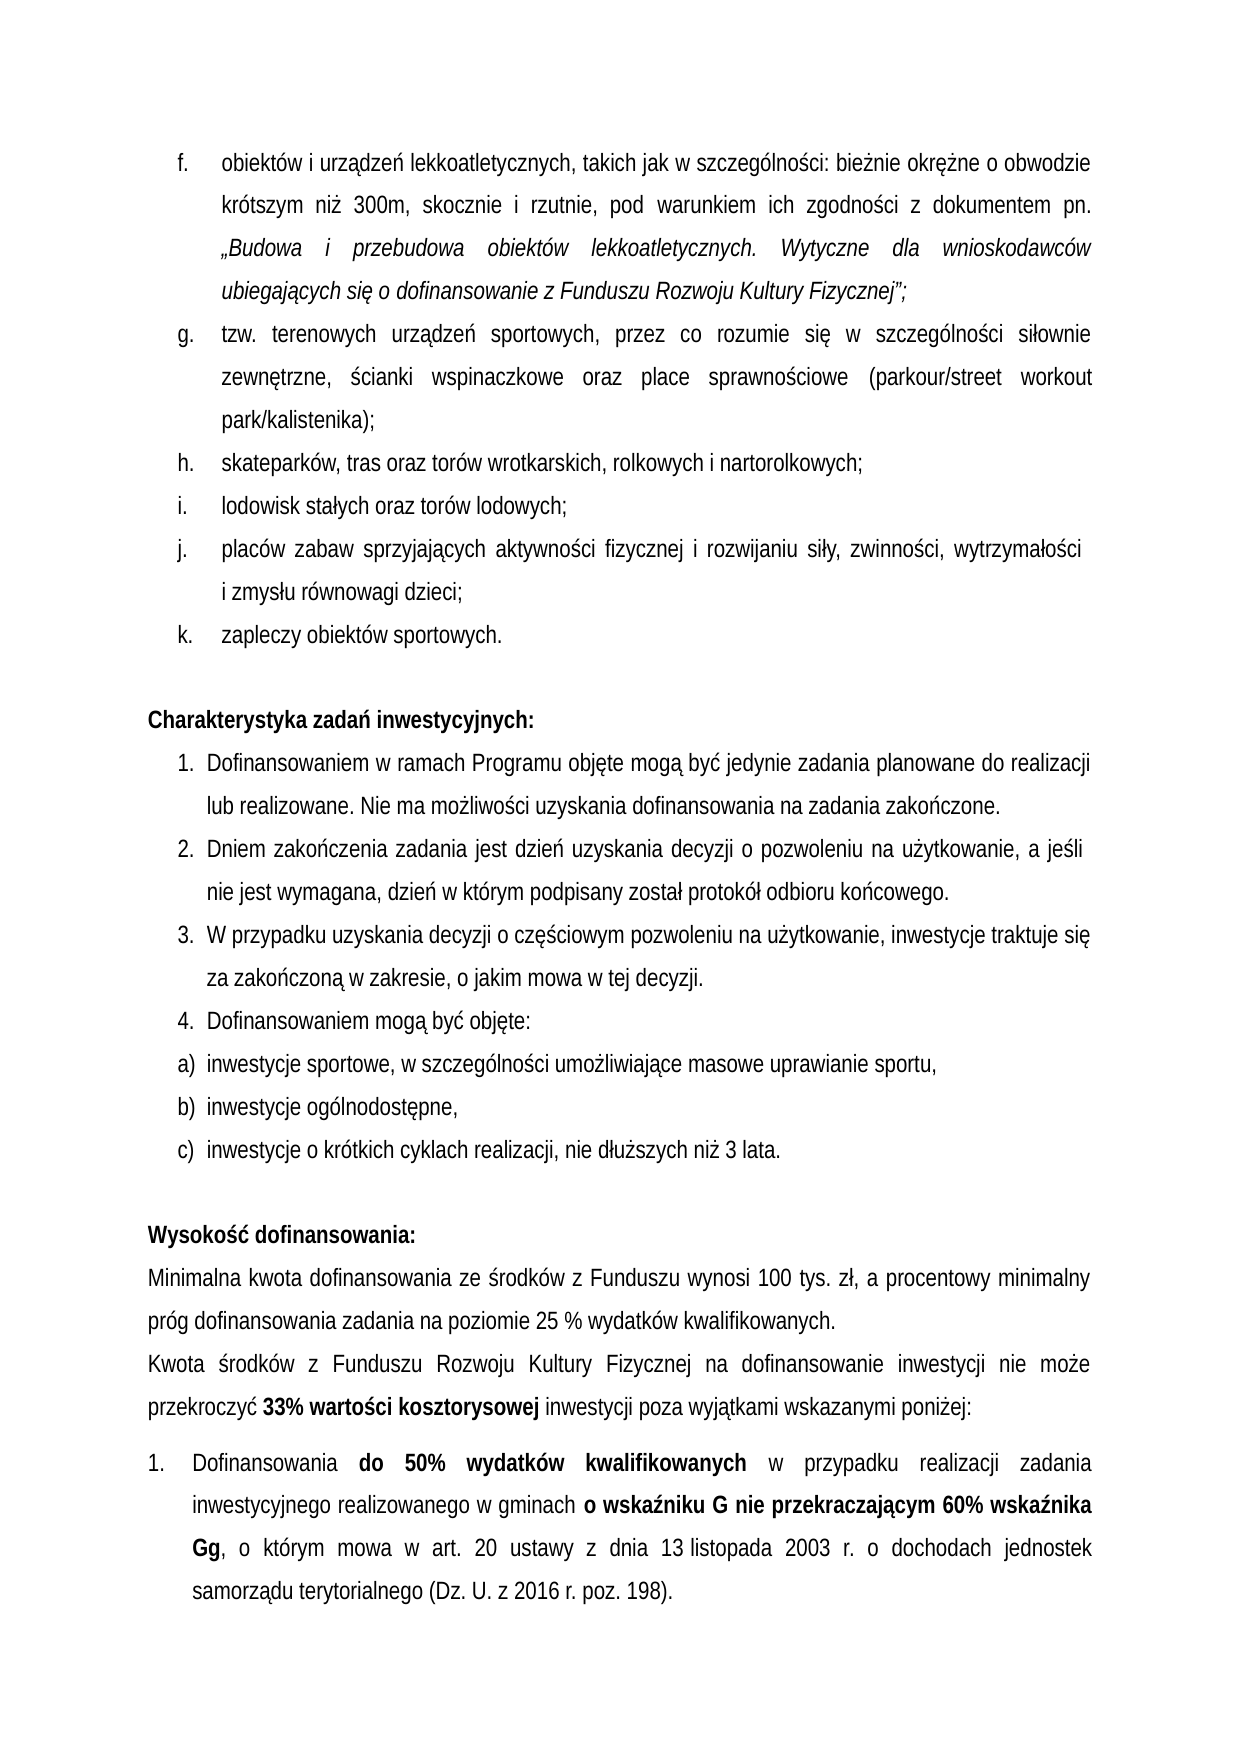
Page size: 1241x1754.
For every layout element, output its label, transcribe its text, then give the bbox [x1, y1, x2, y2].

list W przypadku uzyskania decyzji o częściowym pozwoleniu na użytkowanie, inwestycje traktuje się za zakończoną w zakresie, o jakim mowa w tej decyzji. [177, 920, 1093, 992]
list Dofinansowaniem mogą być objęte: [177, 1006, 1093, 1034]
list Dniem zakończenia zadania jest dzień uzyskania decyzji o pozwoleniu na użytkowanie, a jeśli nie jest wymagana, dzień w którym podpisany został protokół odbioru końcowego. [177, 834, 1093, 906]
list skateparków, tras oraz torów wrotkarskich, rolkowych i nartorolkowych; [177, 448, 1093, 477]
list Dofinansowaniem w ramach Programu objęte mogą być jedynie zadania planowane do realizacji lub realizowane. Nie ma możliwości uzyskania dofinansowania na zadania zakończone. [177, 748, 1093, 820]
list zapleczy obiektów sportowych. [177, 620, 1093, 648]
list lodowisk stałych oraz torów lodowych; [177, 491, 1093, 519]
text Wysokość dofinansowania: [148, 1221, 1093, 1249]
list inwestycje o krótkich cyklach realizacji, nie dłuższych niż 3 lata. [177, 1135, 1093, 1163]
list tzw. terenowych urządzeń sportowych, przez co rozumie się w szczególności siłownie zewnętrzne, ścianki wspinaczkowe oraz place sprawnościowe (parkour/street workout park/kalistenika); [177, 319, 1093, 434]
text Kwota środków z Funduszu Rozwoju Kultury Fizycznej na dofinansowanie inwestycji nie może przekroczyć 33% wartości kosztorysowej inwestycji poza wyjątkami wskazanymi poniżej: [148, 1349, 1093, 1421]
list obiektów i urządzeń lekkoatletycznych, takich jak w szczególności: bieżnie okrężne o obwodzie krótszym niż 300m, skocznie i rzutnie, pod warunkiem ich zgodności z dokumentem pn. „Budowa i przebudowa obiektów lekkoatletycznych. Wytyczne dla wnioskodawców ubiegających się o dofinansowanie z Funduszu Rozwoju Kultury Fizycznej”; [177, 148, 1093, 305]
text Charakterystyka zadań inwestycyjnych: [148, 706, 1093, 734]
list placów zabaw sprzyjających aktywności fizycznej i rozwijaniu siły, zwinności, wytrzymałości i zmysłu równowagi dzieci; [177, 534, 1093, 605]
list inwestycje ogólnodostępne, [177, 1092, 1093, 1120]
list inwestycje sportowe, w szczególności umożliwiające masowe uprawianie sportu, [177, 1049, 1093, 1077]
list Dofinansowania do 50% wydatków kwalifikowanych w przypadku realizacji zadania inwestycyjnego realizowanego w gminach o wskaźniku G nie przekraczającym 60% wskaźnika Gg, o którym mowa w art. 20 ustawy z dnia 13 listopada 2003 r. o dochodach jednostek samorządu terytorialnego (Dz. U. z 2016 r. poz. 198). [148, 1448, 1093, 1605]
text Minimalna kwota dofinansowania ze środków z Funduszu wynosi 100 tys. zł, a procentowy minimalny próg dofinansowania zadania na poziomie 25 % wydatków kwalifikowanych. [148, 1263, 1093, 1335]
